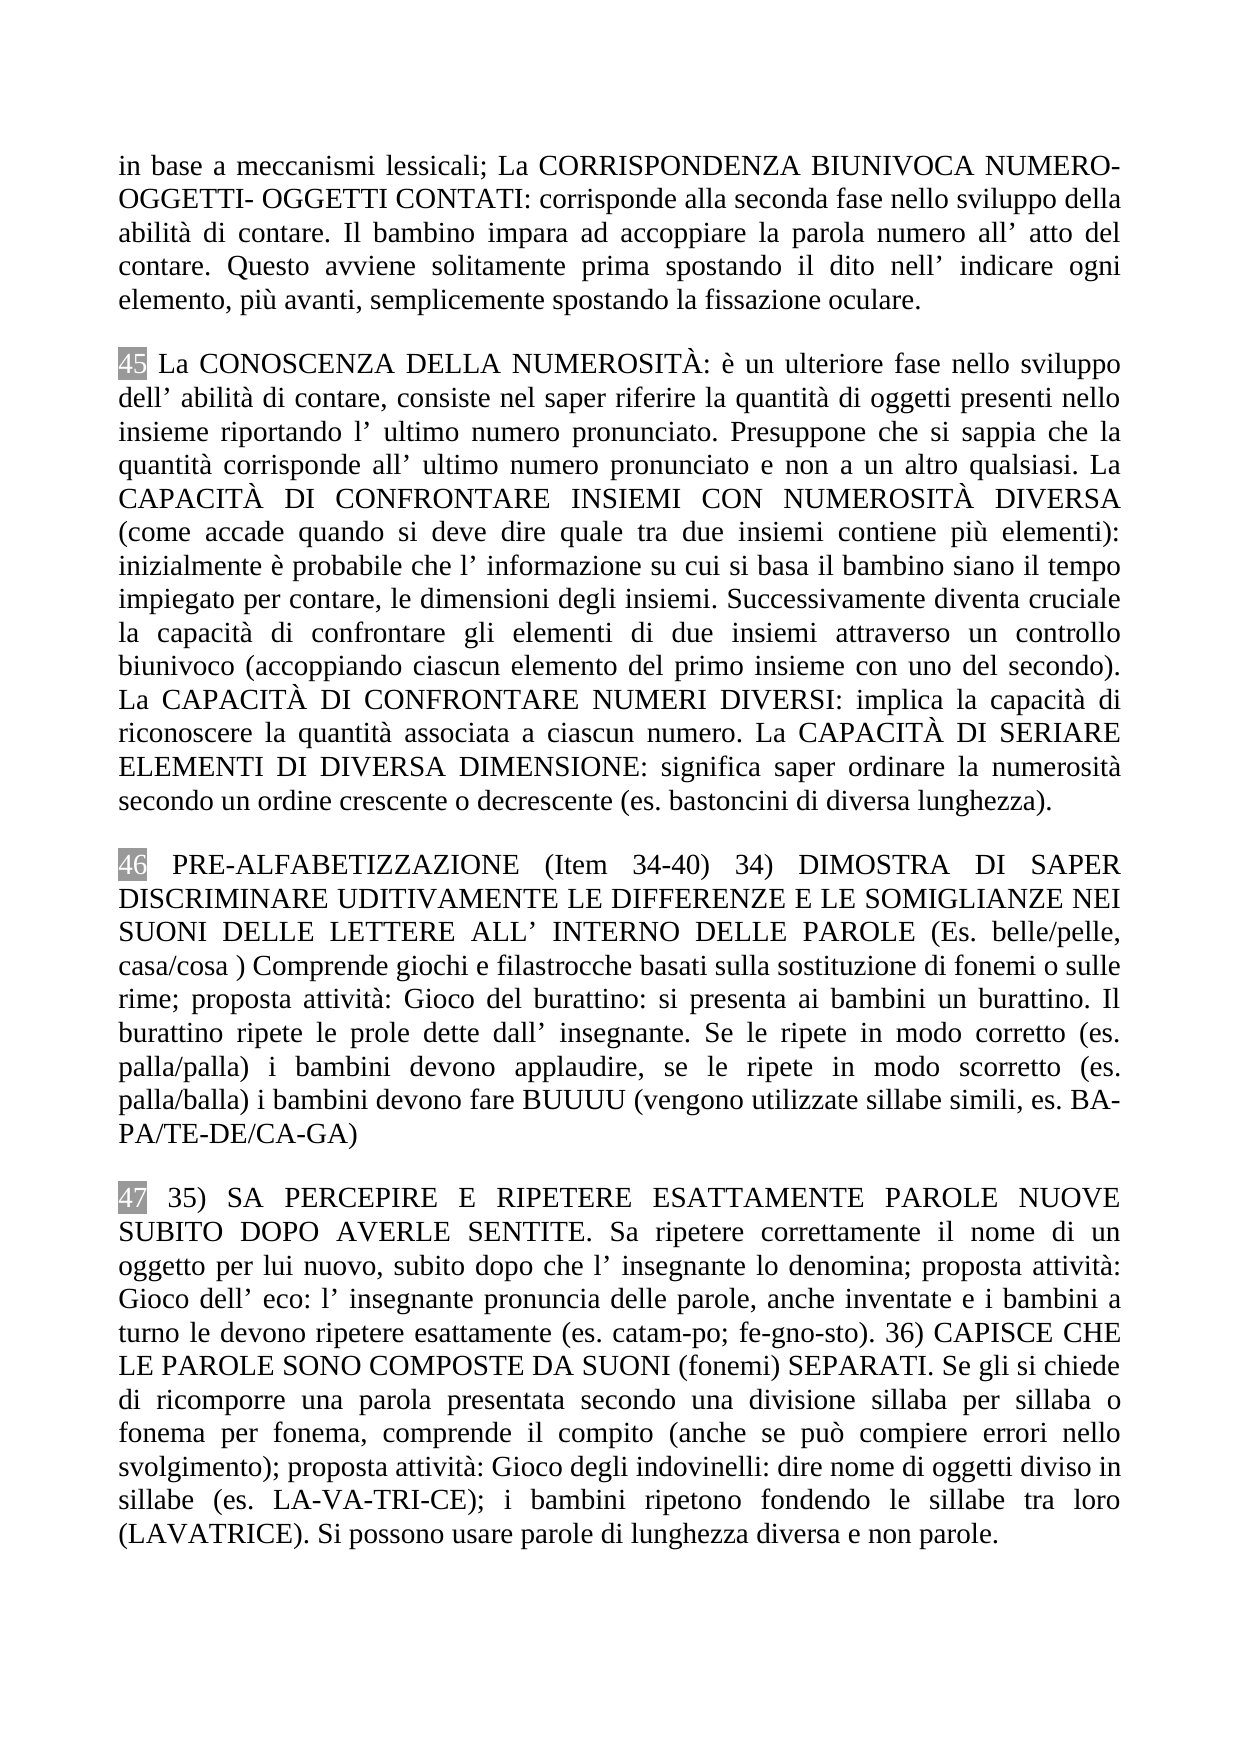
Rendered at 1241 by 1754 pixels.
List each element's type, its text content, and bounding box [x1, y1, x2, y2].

text 47 35) SA PERCEPIRE E RIPETERE ESATTAMENTE PAROLE NUOVE SUBITO DOPO AVERLE SENTITE. Sa ripetere correttamente il nome di un oggetto per lui nuovo, subito dopo che l’ insegnante lo denomina; proposta attività: Gioco dell’ eco: l’ insegnante pronuncia delle parole, anche inventate e i bambini a turno le devono ripetere esattamente (es. catam-po; fe-gno-sto). 36) CAPISCE CHE LE PAROLE SONO COMPOSTE DA SUONI (fonemi) SEPARATI. Se gli si chiede di ricomporre una parola presentata secondo una divisione sillaba per sillaba o fonema per fonema, comprende il compito (anche se può compiere errori nello svolgimento); proposta attività: Gioco degli indovinelli: dire nome di oggetti diviso in sillabe (es. LA-VA-TRI-CE); i bambini ripetono fondendo le sillabe tra loro (LAVATRICE). Si possono usare parole di lunghezza diversa e non parole. [118, 1181, 1122, 1549]
text 46 PRE-ALFABETIZZAZIONE (Item 34-40) 34) DIMOSTRA DI SAPER DISCRIMINARE UDITIVAMENTE LE DIFFERENZE E LE SOMIGLIANZE NEI SUONI DELLE LETTERE ALL’ INTERNO DELLE PAROLE (Es. belle/pelle, casa/cosa ) Comprende giochi e filastrocche basati sulla sostituzione di fonemi o sulle rime; proposta attività: Gioco del burattino: si presenta ai bambini un burattino. Il burattino ripete le prole dette dall’ insegnante. Se le ripete in modo corretto (es. palla/palla) i bambini devono applaudire, se le ripete in modo scorretto (es. palla/balla) i bambini devono fare BUUUU (vengono utilizzate sillabe simili, es. BA-PA/TE-DE/CA-GA) [118, 847, 1122, 1149]
text 45 La CONOSCENZA DELLA NUMEROSITÀ: è un ulteriore fase nello sviluppo dell’ abilità di contare, consiste nel saper riferire la quantità di oggetti presenti nello insieme riportando l’ ultimo numero pronunciato. Presuppone che si sappia che la quantità corrisponde all’ ultimo numero pronunciato e non a un altro qualsiasi. La CAPACITÀ DI CONFRONTARE INSIEMI CON NUMEROSITÀ DIVERSA (come accade quando si deve dire quale tra due insiemi contiene più elementi): inizialmente è probabile che l’ informazione su cui si basa il bambino siano il tempo impiegato per contare, le dimensioni degli insiemi. Successivamente diventa cruciale la capacità di confrontare gli elementi di due insiemi attraverso un controllo biunivoco (accoppiando ciascun elemento del primo insieme con uno del secondo). La CAPACITÀ DI CONFRONTARE NUMERI DIVERSI: implica la capacità di riconoscere la quantità associata a ciascun numero. La CAPACITÀ DI SERIARE ELEMENTI DI DIVERSA DIMENSIONE: significa saper ordinare la numerosità secondo un ordine crescente o decrescente (es. bastoncini di diversa lunghezza). [118, 347, 1122, 816]
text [118, 148, 1122, 315]
